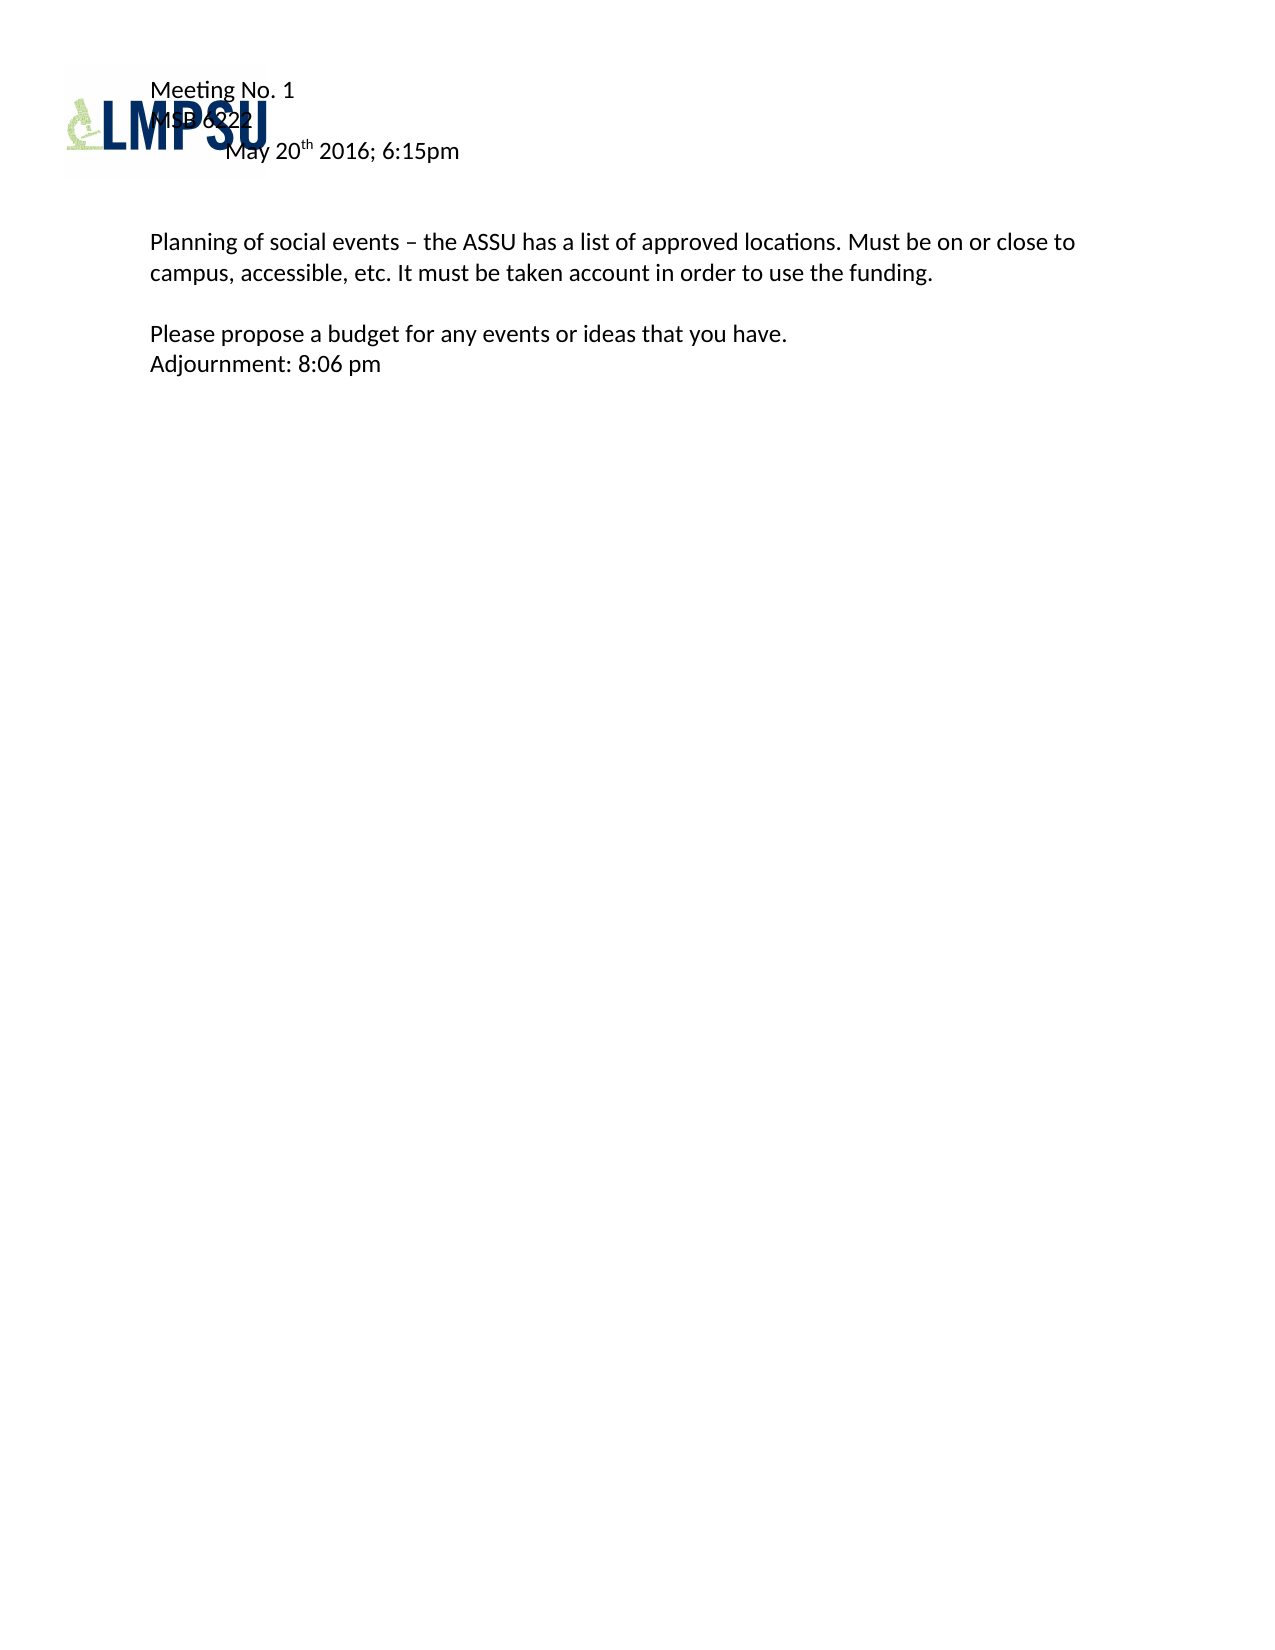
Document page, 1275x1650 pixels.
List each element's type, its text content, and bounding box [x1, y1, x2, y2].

picture [63, 64, 267, 178]
text Adjournment: 8:06 pm [150, 348, 1125, 379]
text Please propose a budget for any events or ideas that you have. [150, 318, 1125, 348]
picture [259, 88, 266, 96]
text Planning of social events – the ASSU has a list of approved locations. Must be on or close to campus, accessible, etc. It must be taken account in order to use the funding. [150, 226, 1125, 287]
